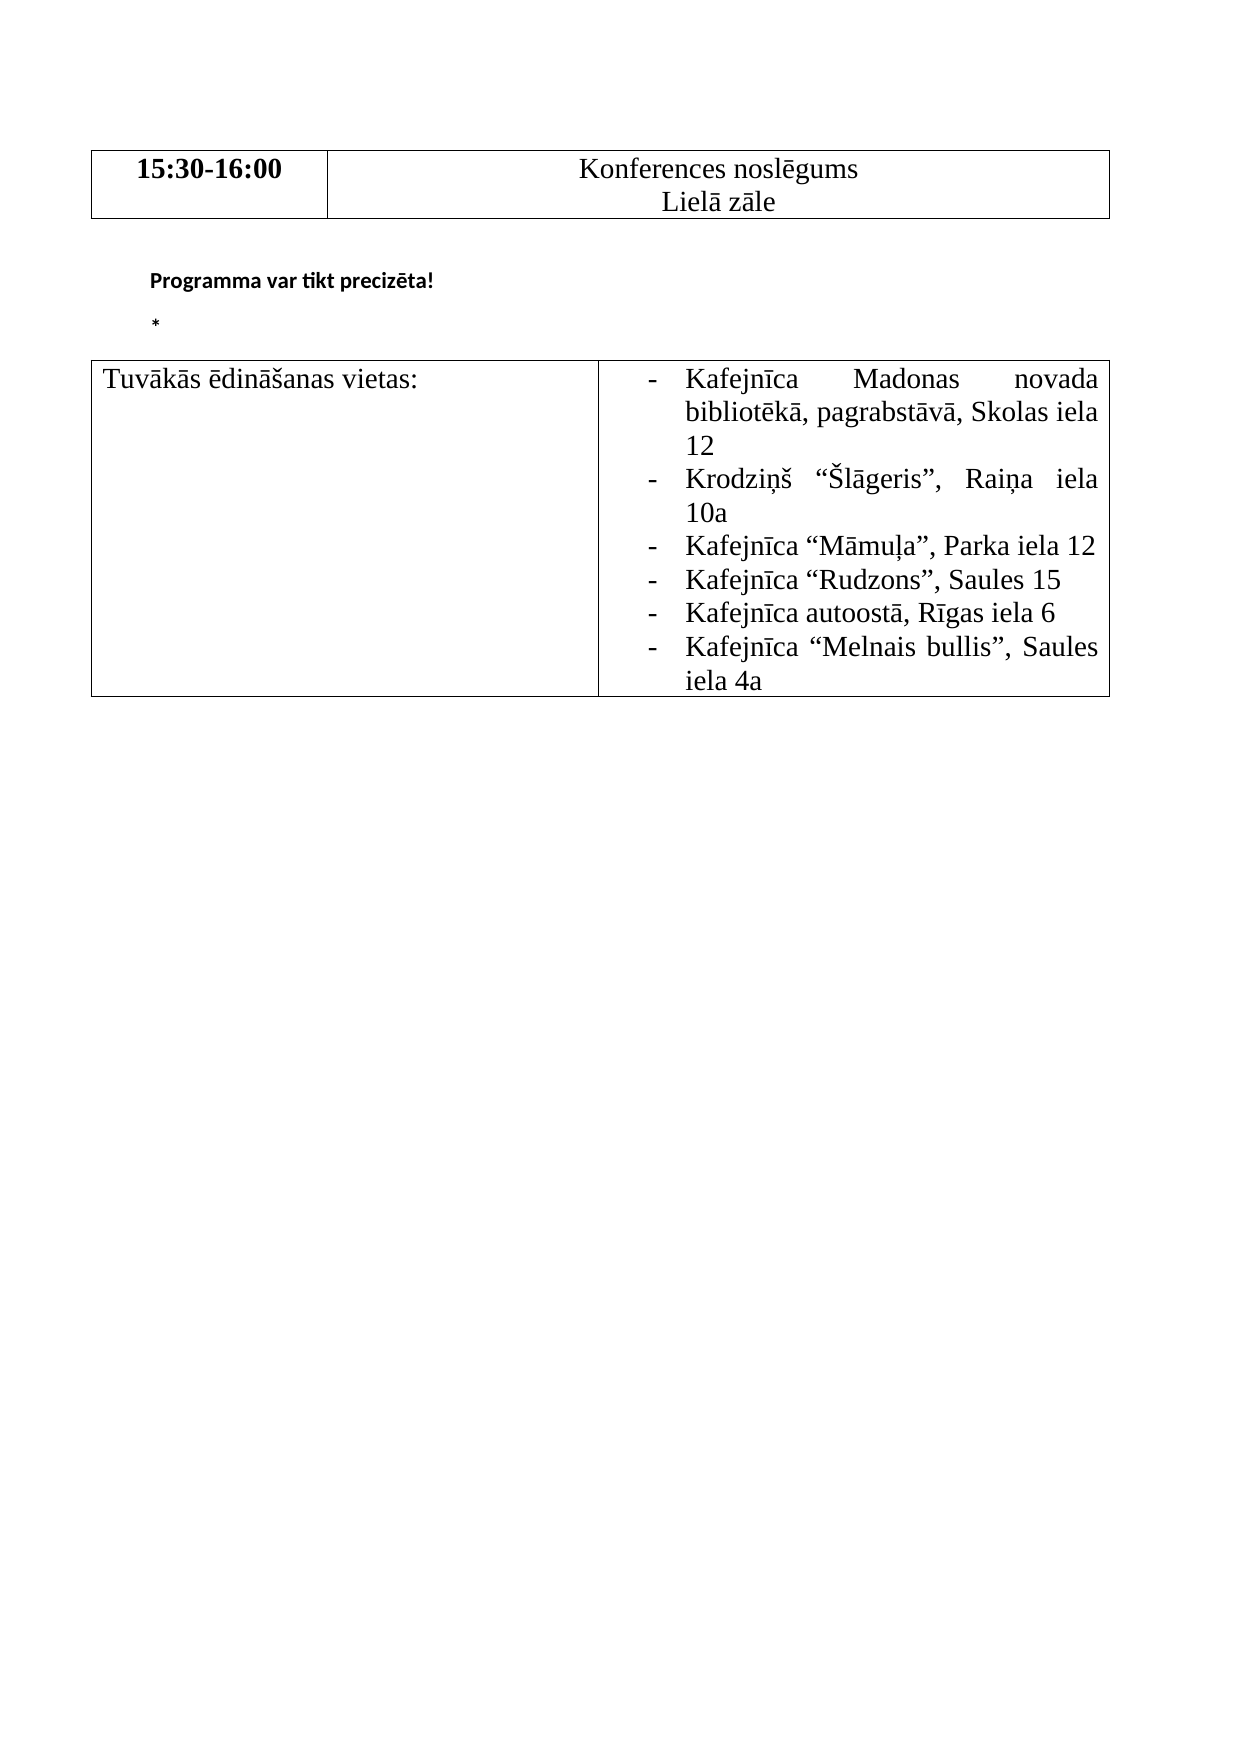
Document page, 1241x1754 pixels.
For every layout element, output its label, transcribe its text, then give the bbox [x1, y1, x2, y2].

table_cell 15:30-16:00 [92, 151, 327, 218]
table_header Tuvākās ēdināšanas vietas: [92, 361, 598, 696]
text * [150, 313, 1053, 341]
text Programma var tikt precizēta! [150, 266, 1053, 294]
table_header Kafejnīca Madonas novada bibliotēkā, pagrabstāvā, Skolas iela 12 Krodziņš “Šlāgeris”, Raiņa iela 10a Kafejnīca “Māmuļa”, Parka iela 12 Kafejnīca “Rudzons”, Saules 15 Kafejnīca autoostā, Rīgas iela 6 Kafejnīca “Melnais bullis”, Saules iela 4a [599, 361, 1109, 696]
table_cell Konferences noslēgums Lielā zāle [328, 151, 1109, 218]
